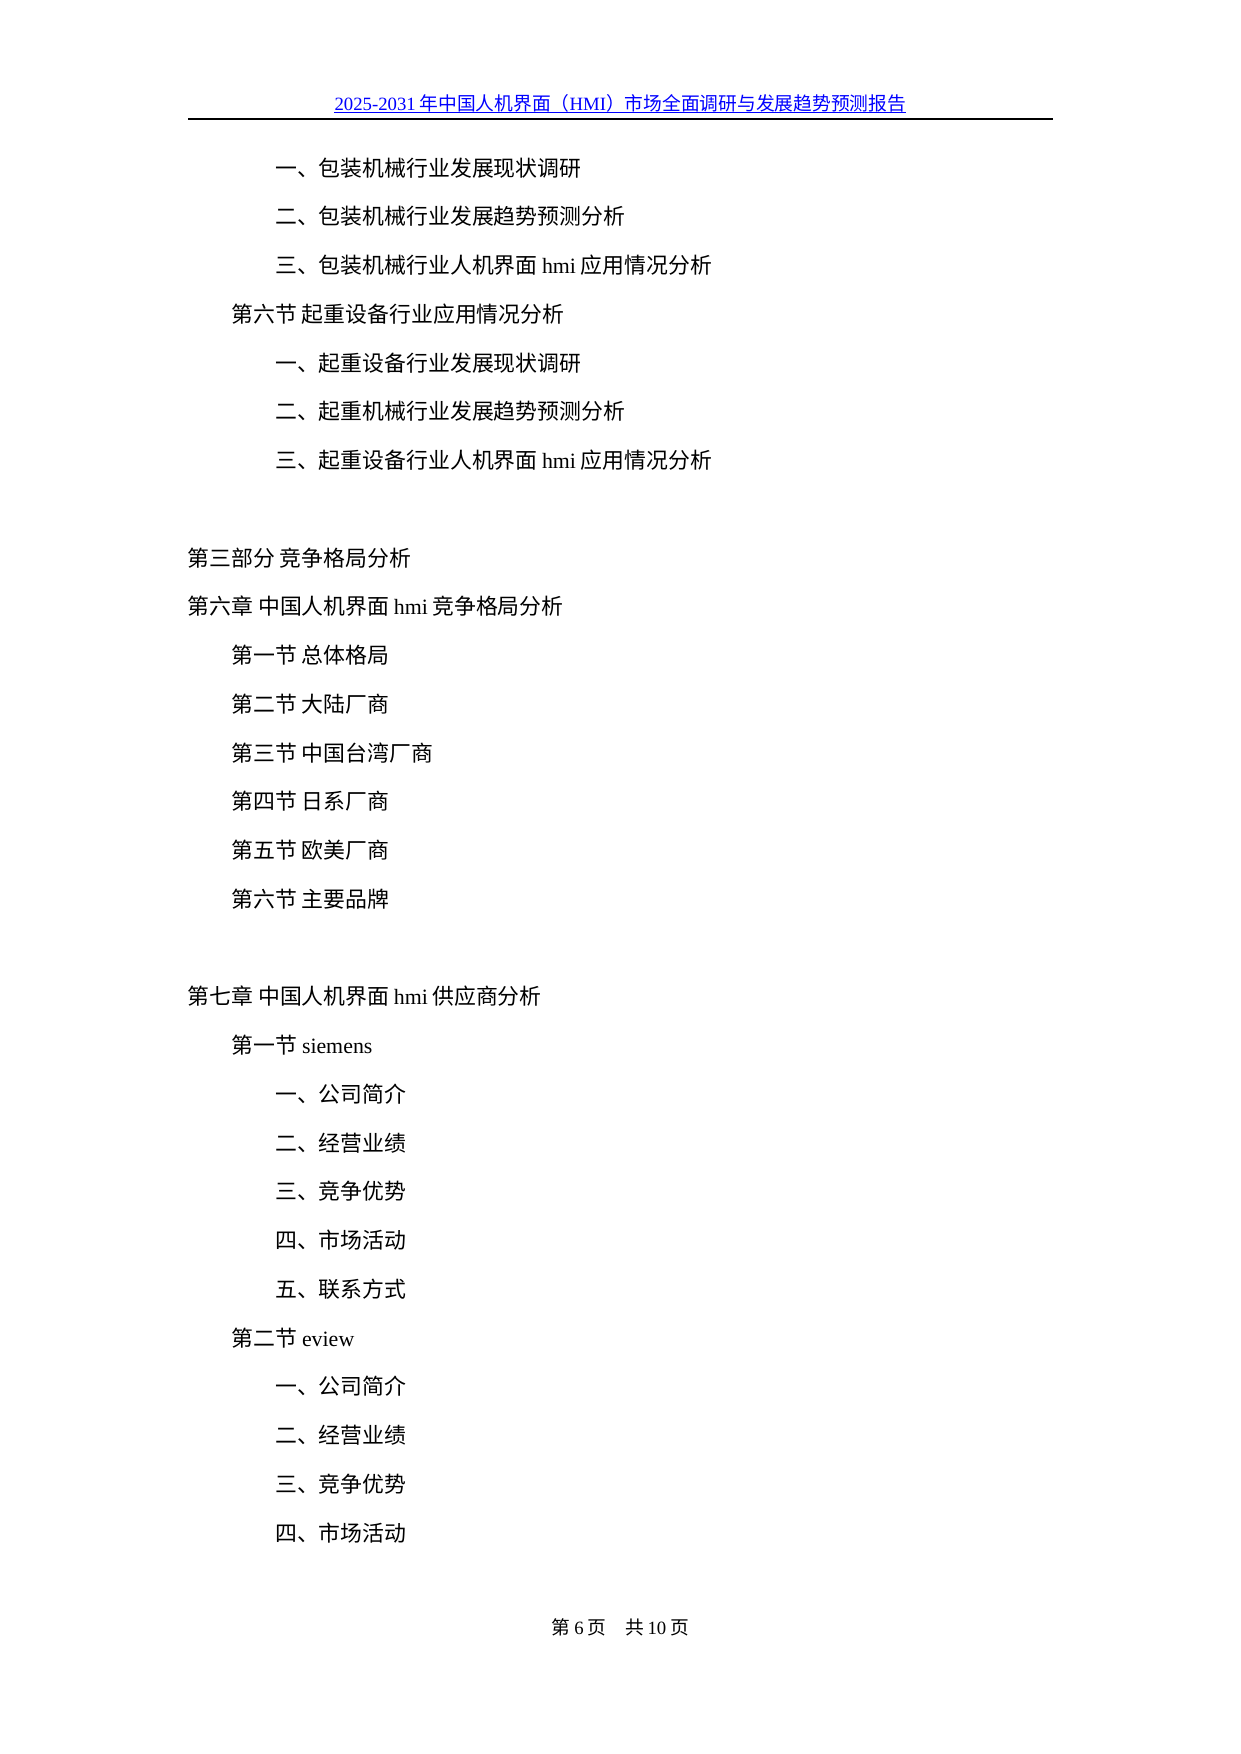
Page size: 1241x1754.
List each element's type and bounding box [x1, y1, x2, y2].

text [187, 150, 1053, 1548]
